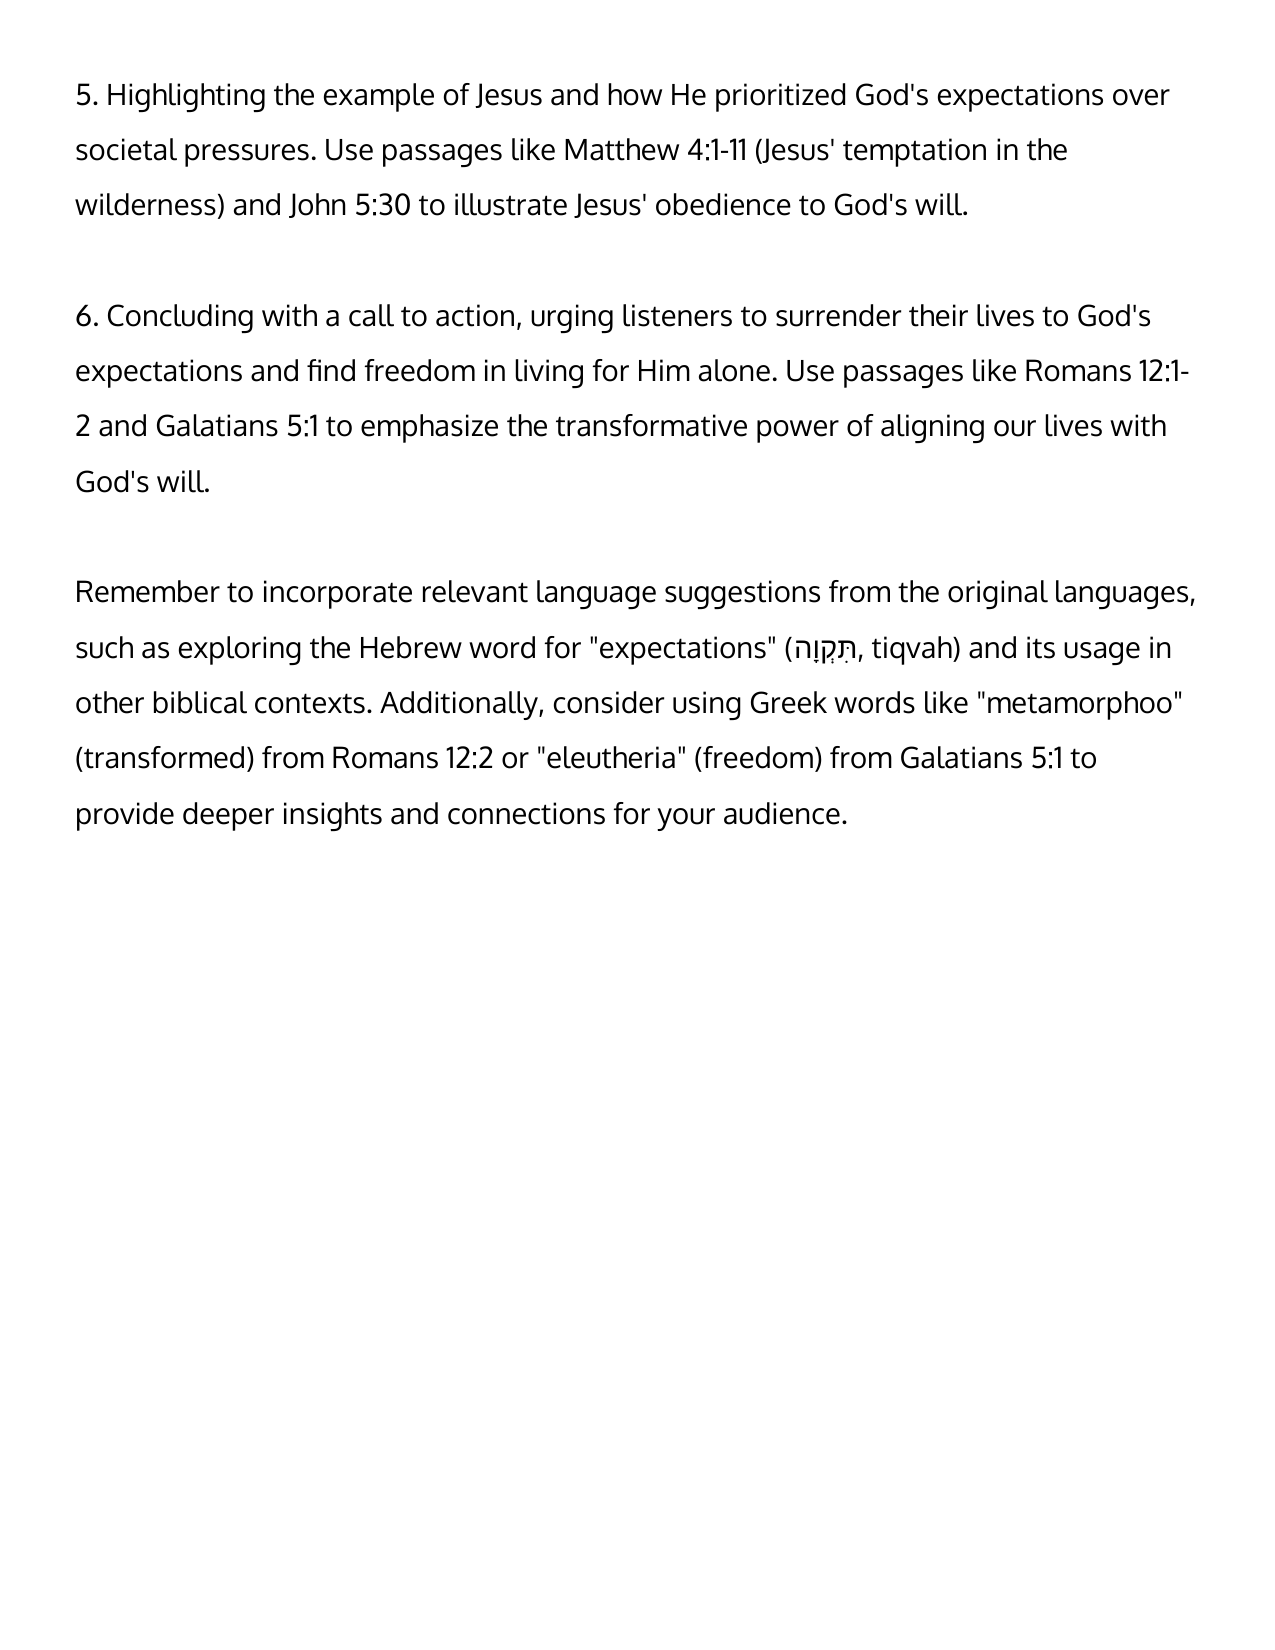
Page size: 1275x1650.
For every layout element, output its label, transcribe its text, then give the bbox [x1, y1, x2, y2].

text Remember to incorporate relevant language suggestions from the original languages, such as exploring the Hebrew word for "expectations" (תִּקְוָה, tiqvah) and its usage in other biblical contexts. Additionally, consider using Greek words like "metamorphoo" (transformed) from Romans 12:2 or "eleutheria" (freedom) from Galatians 5:1 to provide deeper insights and connections for your audience. [75, 573, 1200, 831]
text 5. Highlighting the example of Jesus and how He prioritized God's expectations over societal pressures. Use passages like Matthew 4:1-11 (Jesus' temptation in the wilderness) and John 5:30 to illustrate Jesus' obedience to God's will. [75, 75, 1200, 222]
text 6. Concluding with a call to action, urging listeners to surrender their lives to God's expectations and find freedom in living for Him alone. Use passages like Romans 12:1-2 and Galatians 5:1 to emphasize the transformative power of aligning our lives with God's will. [75, 296, 1200, 499]
